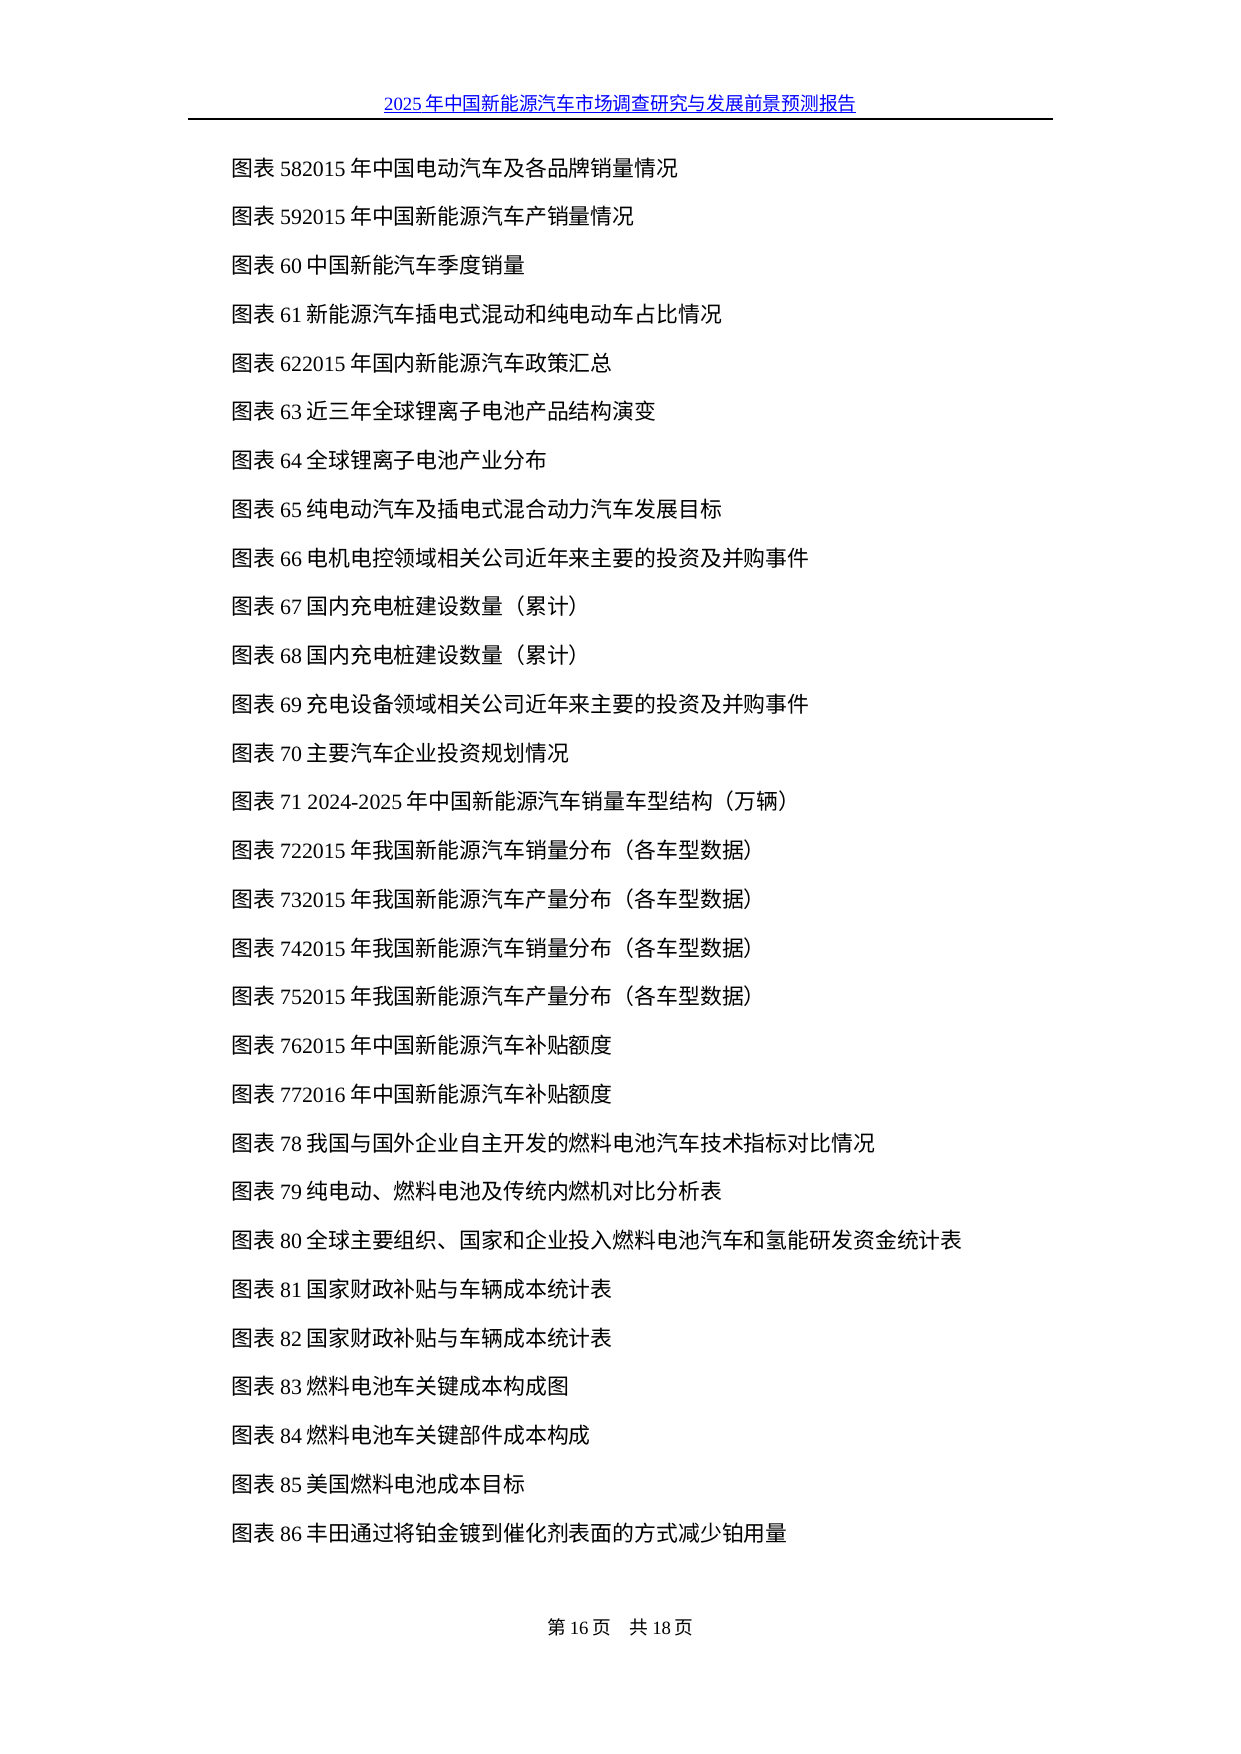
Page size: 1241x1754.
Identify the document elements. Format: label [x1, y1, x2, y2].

text [187, 150, 1053, 1548]
